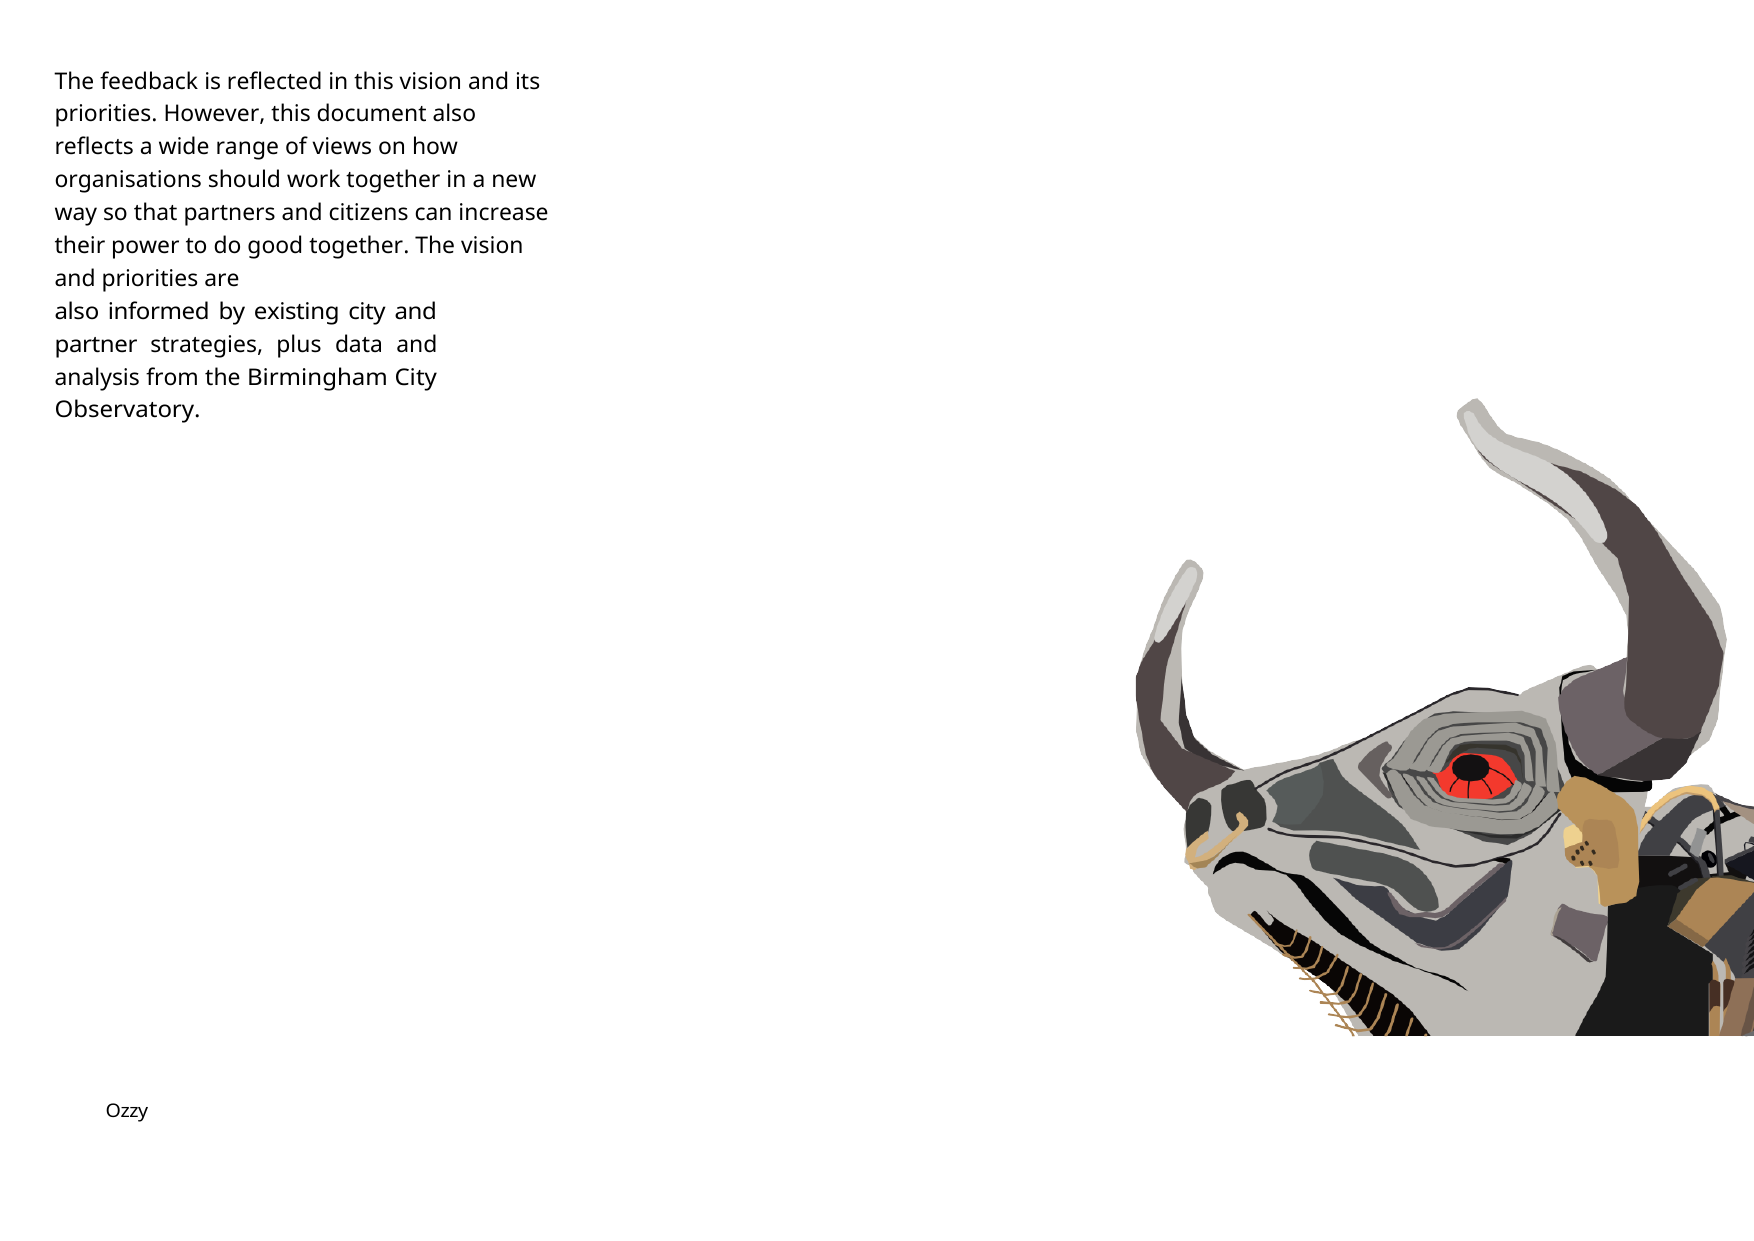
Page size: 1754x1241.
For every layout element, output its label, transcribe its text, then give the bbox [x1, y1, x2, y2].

text also informed by existing city and partner strategies, plus data and analysis from the Birmingham City Observatory. [54, 295, 437, 425]
picture [1135, 398, 1754, 1037]
text Ozzy [105, 1097, 591, 1123]
text The feedback is reflected in this vision and its priorities. However, this document also reflects a wide range of views on how organisations should work together in a new way so that partners and citizens can increase their power to do good together. The vision and priorities are [54, 64, 550, 293]
